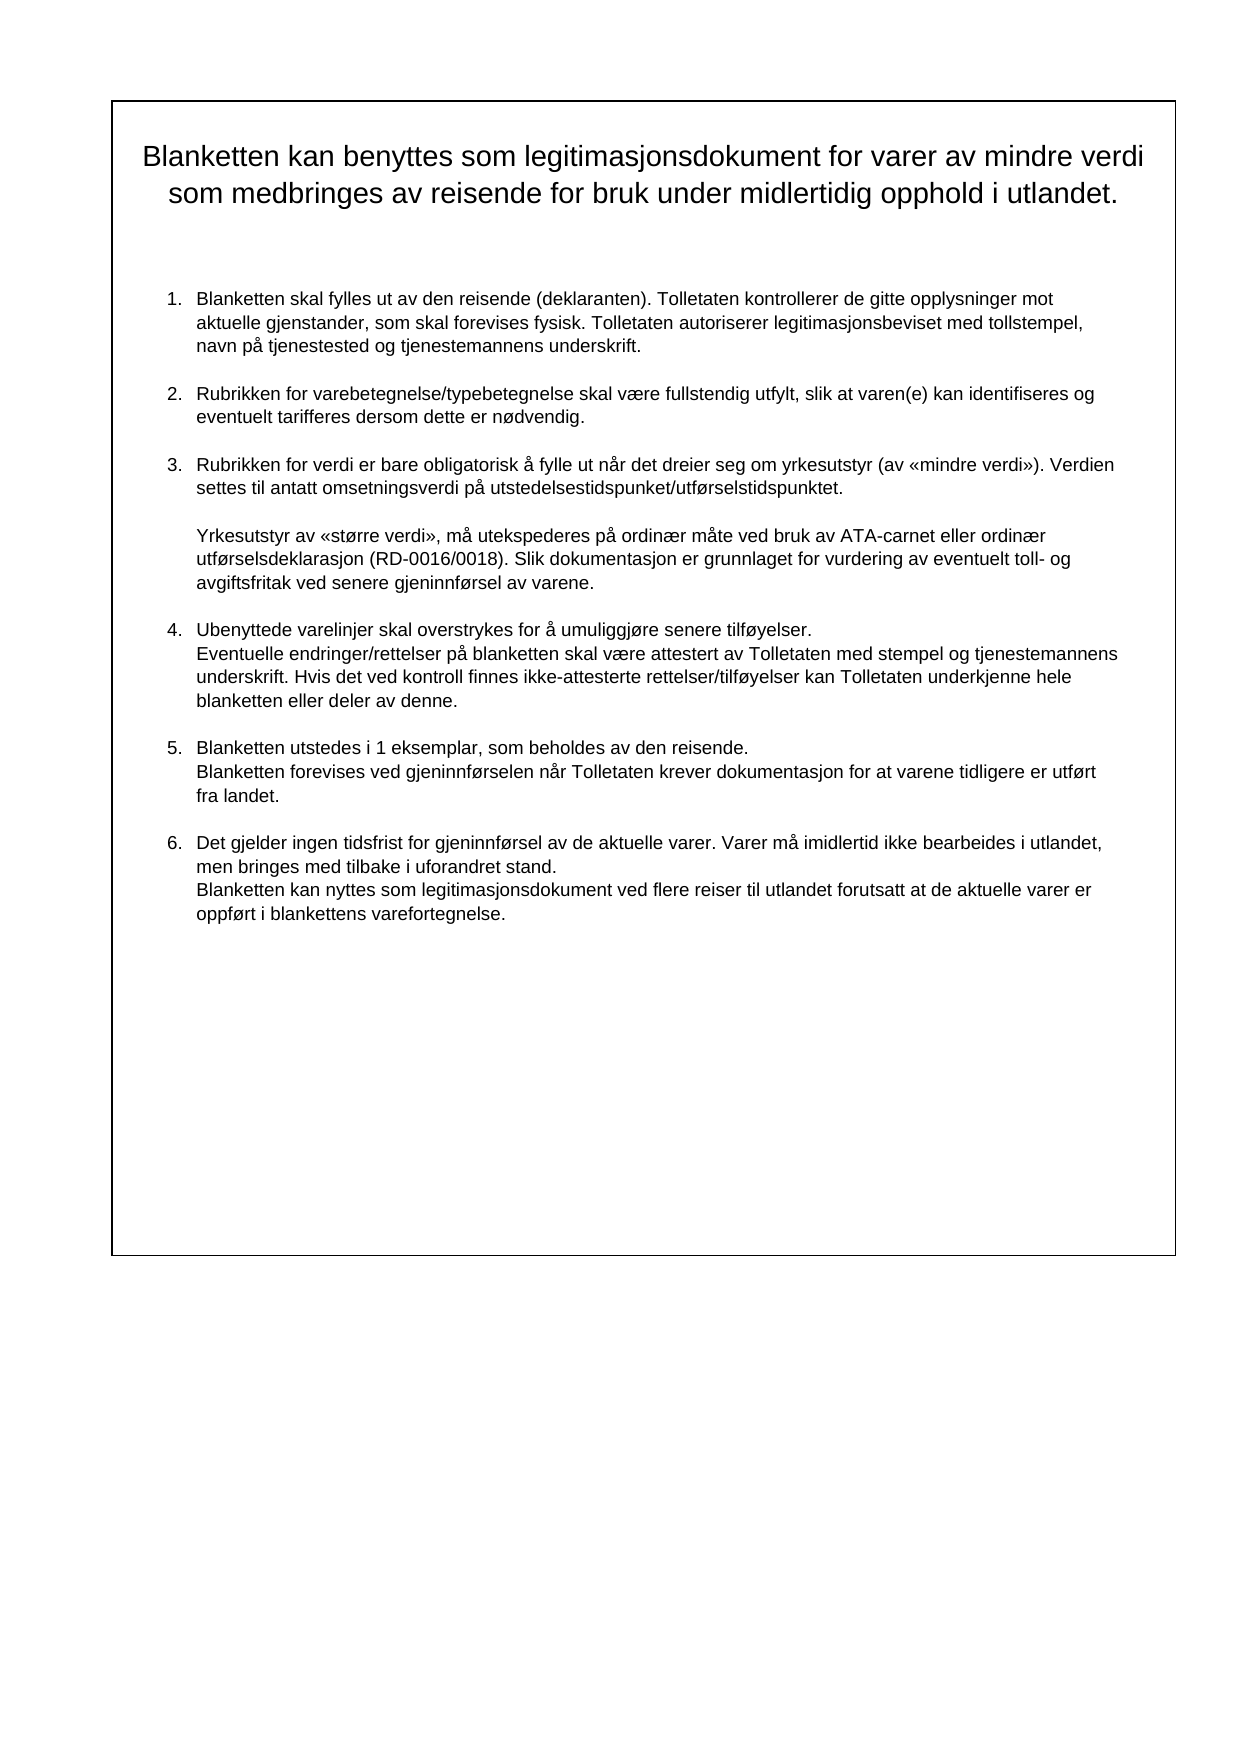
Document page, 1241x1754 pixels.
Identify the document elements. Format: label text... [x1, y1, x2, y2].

table_header Blanketten kan benyttes som legitimasjonsdokument for varer av mindre verdi som medbringes av reisende for bruk under midlertidig opphold i utlandet. [113, 102, 1175, 225]
table_cell Blanketten skal fylles ut av den reisende (deklaranten). Tolletaten kontrollerer de gitte opplysninger mot aktuelle gjenstander, som skal forevises fysisk. Tolletaten autoriserer legitimasjonsbeviset med tollstempel, navn på tjenestested og tjenestemannens underskrift. Rubrikken for varebetegnelse/typebetegnelse skal være fullstendig utfylt, slik at varen(e) kan identifiseres og eventuelt tarifferes dersom dette er nødvendig. Rubrikken for verdi er bare obligatorisk å fylle ut når det dreier seg om yrkesutstyr (av «mindre verdi»). Verdien settes til antatt omsetningsverdi på utstedelsestidspunket/utførselstidspunktet. Yrkesutstyr av «større verdi», må utekspederes på ordinær måte ved bruk av ATA-carnet eller ordinær utførselsdeklarasjon (RD-0016/0018). Slik dokumentasjon er grunnlaget for vurdering av eventuelt toll- og avgiftsfritak ved senere gjeninnførsel av varene. Ubenyttede varelinjer skal overstrykes for å umuliggjøre senere tilføyelser. Eventuelle endringer/rettelser på blanketten skal være attestert av Tolletaten med stempel og tjenestemannens underskrift. Hvis det ved kontroll finnes ikke-attesterte rettelser/tilføyelser kan Tolletaten underkjenne hele blanketten eller deler av denne. Blanketten utstedes i 1 eksemplar, som beholdes av den reisende. Blanketten forevises ved gjeninnførselen når Tolletaten krever dokumentasjon for at varene tidligere er utført fra landet. Det gjelder ingen tidsfrist for gjeninnførsel av de aktuelle varer. Varer må imidlertid ikke bearbeides i utlandet, men bringes med tilbake i uforandret stand. Blanketten kan nyttes som legitimasjonsdokument ved flere reiser til utlandet forutsatt at de aktuelle varer er oppført i blankettens varefortegnelse. [113, 225, 1175, 1254]
